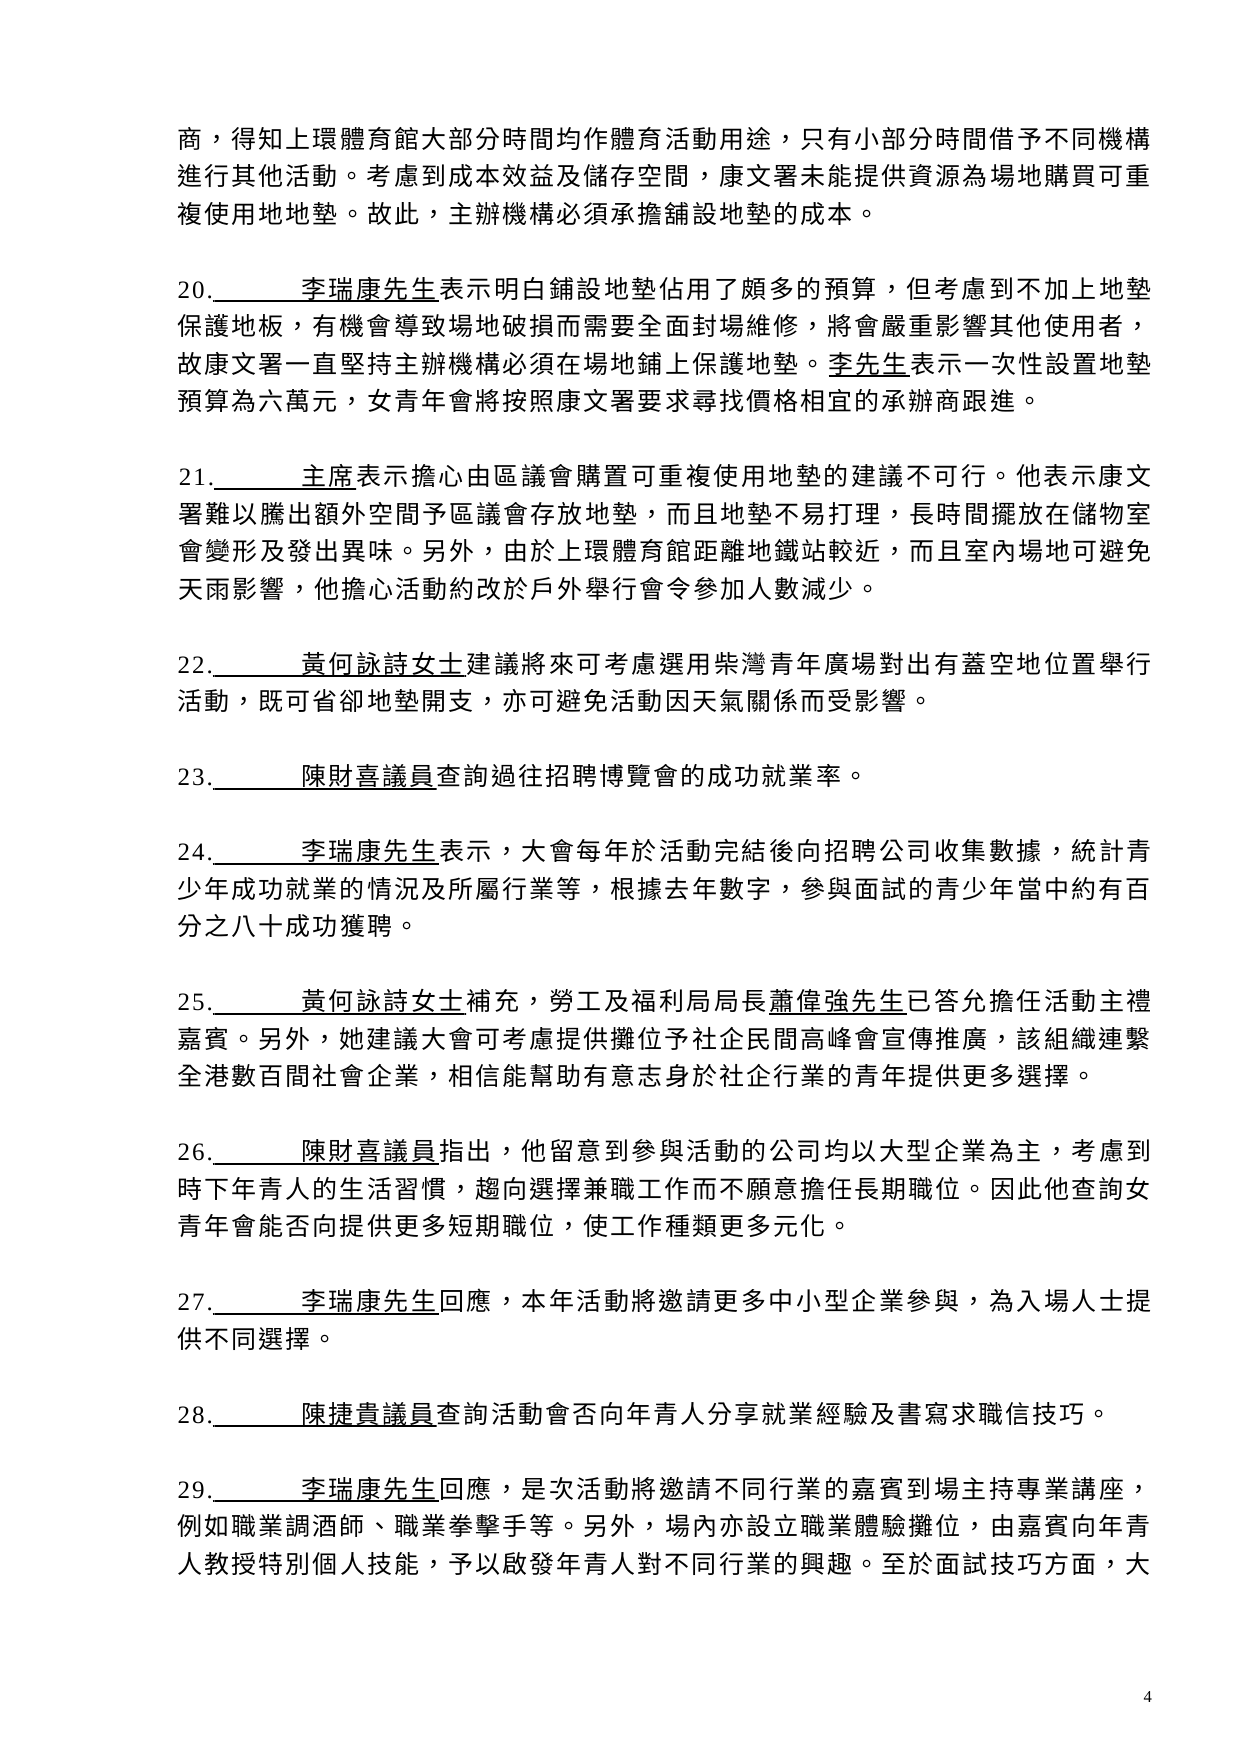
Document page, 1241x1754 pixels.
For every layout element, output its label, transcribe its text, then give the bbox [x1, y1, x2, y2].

text 陳捷貴議員查詢活動會否向年青人分享就業經驗及書寫求職信技巧。 [177, 1393, 1152, 1431]
text 黃何詠詩女士補充，勞工及福利局局長蕭偉強先生已答允擔任活動主禮嘉賓。另外，她建議大會可考慮提供攤位予社企民間高峰會宣傳推廣，該組織連繫全港數百間社會企業，相信能幫助有意志身於社企行業的青年提供更多選擇。 [177, 981, 1152, 1093]
text 李瑞康先生表示明白鋪設地墊佔用了頗多的預算，但考慮到不加上地墊保護地板，有機會導致場地破損而需要全面封場維修，將會嚴重影響其他使用者，故康文署一直堅持主辦機構必須在場地鋪上保護地墊。李先生表示一次性設置地墊預算為六萬元，女青年會將按照康文署要求尋找價格相宜的承辦商跟進。 [177, 268, 1152, 418]
text 陳財喜議員指出，他留意到參與活動的公司均以大型企業為主，考慮到時下年青人的生活習慣，趨向選擇兼職工作而不願意擔任長期職位。因此他查詢女青年會能否向提供更多短期職位，使工作種類更多元化。 [177, 1131, 1152, 1243]
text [177, 1468, 1152, 1581]
text 主席表示擔心由區議會購置可重複使用地墊的建議不可行。他表示康文署難以騰出額外空間予區議會存放地墊，而且地墊不易打理，長時間擺放在儲物室會變形及發出異味。另外，由於上環體育館距離地鐵站較近，而且室內場地可避免天雨影響，他擔心活動約改於戶外舉行會令參加人數減少。 [178, 456, 1152, 606]
text 李瑞康先生表示，大會每年於活動完結後向招聘公司收集數據，統計青少年成功就業的情況及所屬行業等，根據去年數字，參與面試的青少年當中約有百分之八十成功獲聘。 [177, 831, 1152, 943]
text 李瑞康先生回應，本年活動將邀請更多中小型企業參與，為入場人士提供不同選擇。 [177, 1281, 1152, 1356]
text 黃何詠詩女士建議將來可考慮選用柴灣青年廣場對出有蓋空地位置舉行活動，既可省卻地墊開支，亦可避免活動因天氣關係而受影響。 [177, 643, 1152, 718]
text 陳財喜議員查詢過往招聘博覽會的成功就業率。 [177, 756, 1152, 793]
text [177, 118, 1152, 231]
